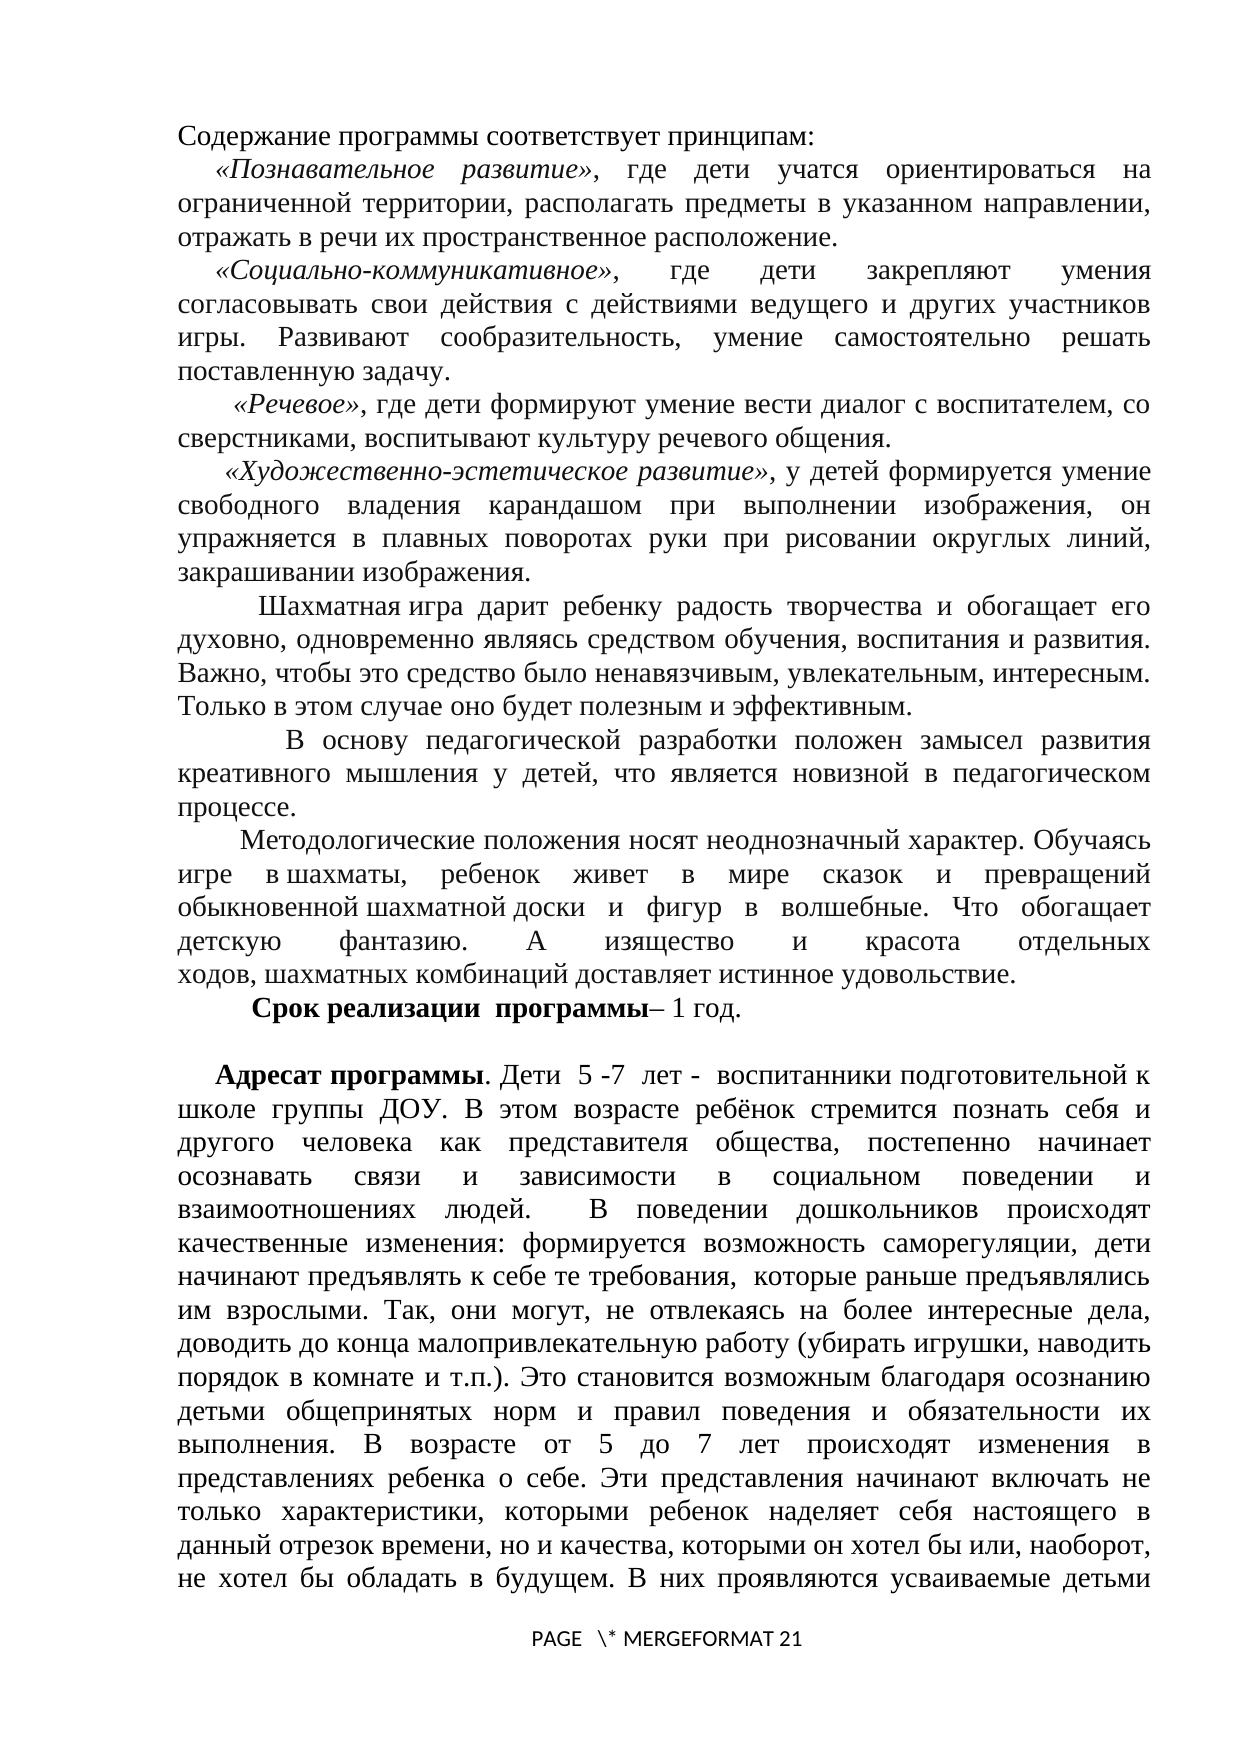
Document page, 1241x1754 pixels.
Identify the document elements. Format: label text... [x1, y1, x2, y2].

text «Социально-коммуникативное», где дети закрепляют умения согласовывать свои действия с действиями ведущего и других участников игры. Развивают сообразительность, умение самостоятельно решать поставленную задачу. [177, 252, 1152, 386]
text Содержание программы соответствует принципам: [177, 118, 1152, 152]
text «Речевое», где дети формируют умение вести диалог с воспитателем, со сверстниками, воспитывают культуру речевого общения. [177, 386, 1152, 453]
text Срок реализации программы– 1 год. [177, 990, 1152, 1024]
text «Художественно-эстетическое развитие», у детей формируется умение свободного владения карандашом при выполнении изображения, он упражняется в плавных поворотах руки при рисовании округлых линий, закрашивании изображения. [177, 453, 1152, 588]
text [177, 1057, 1152, 1594]
text Методологические положения носят неоднозначный характер. Обучаясь игре в шахматы, ребенок живет в мире сказок и превращений обыкновенной шахматной доски и фигур в волшебные. Что обогащает детскую фантазию. А изящество и красота отдельных ходов, шахматных комбинаций доставляет истинное удовольствие. [177, 822, 1152, 990]
text Шахматная игра дарит ребенку радость творчества и обогащает его духовно, одновременно являясь средством обучения, воспитания и развития. Важно, чтобы это средство было ненавязчивым, увлекательным, интересным. Только в этом случае оно будет полезным и эффективным. [177, 588, 1152, 722]
text «Познавательное развитие», где дети учатся ориентироваться на ограниченной территории, располагать предметы в указанном направлении, отражать в речи их пространственное расположение. [177, 152, 1152, 252]
text В основу педагогической разработки положен замысел развития креативного мышления у детей, что является новизной в педагогическом процессе. [177, 722, 1152, 822]
